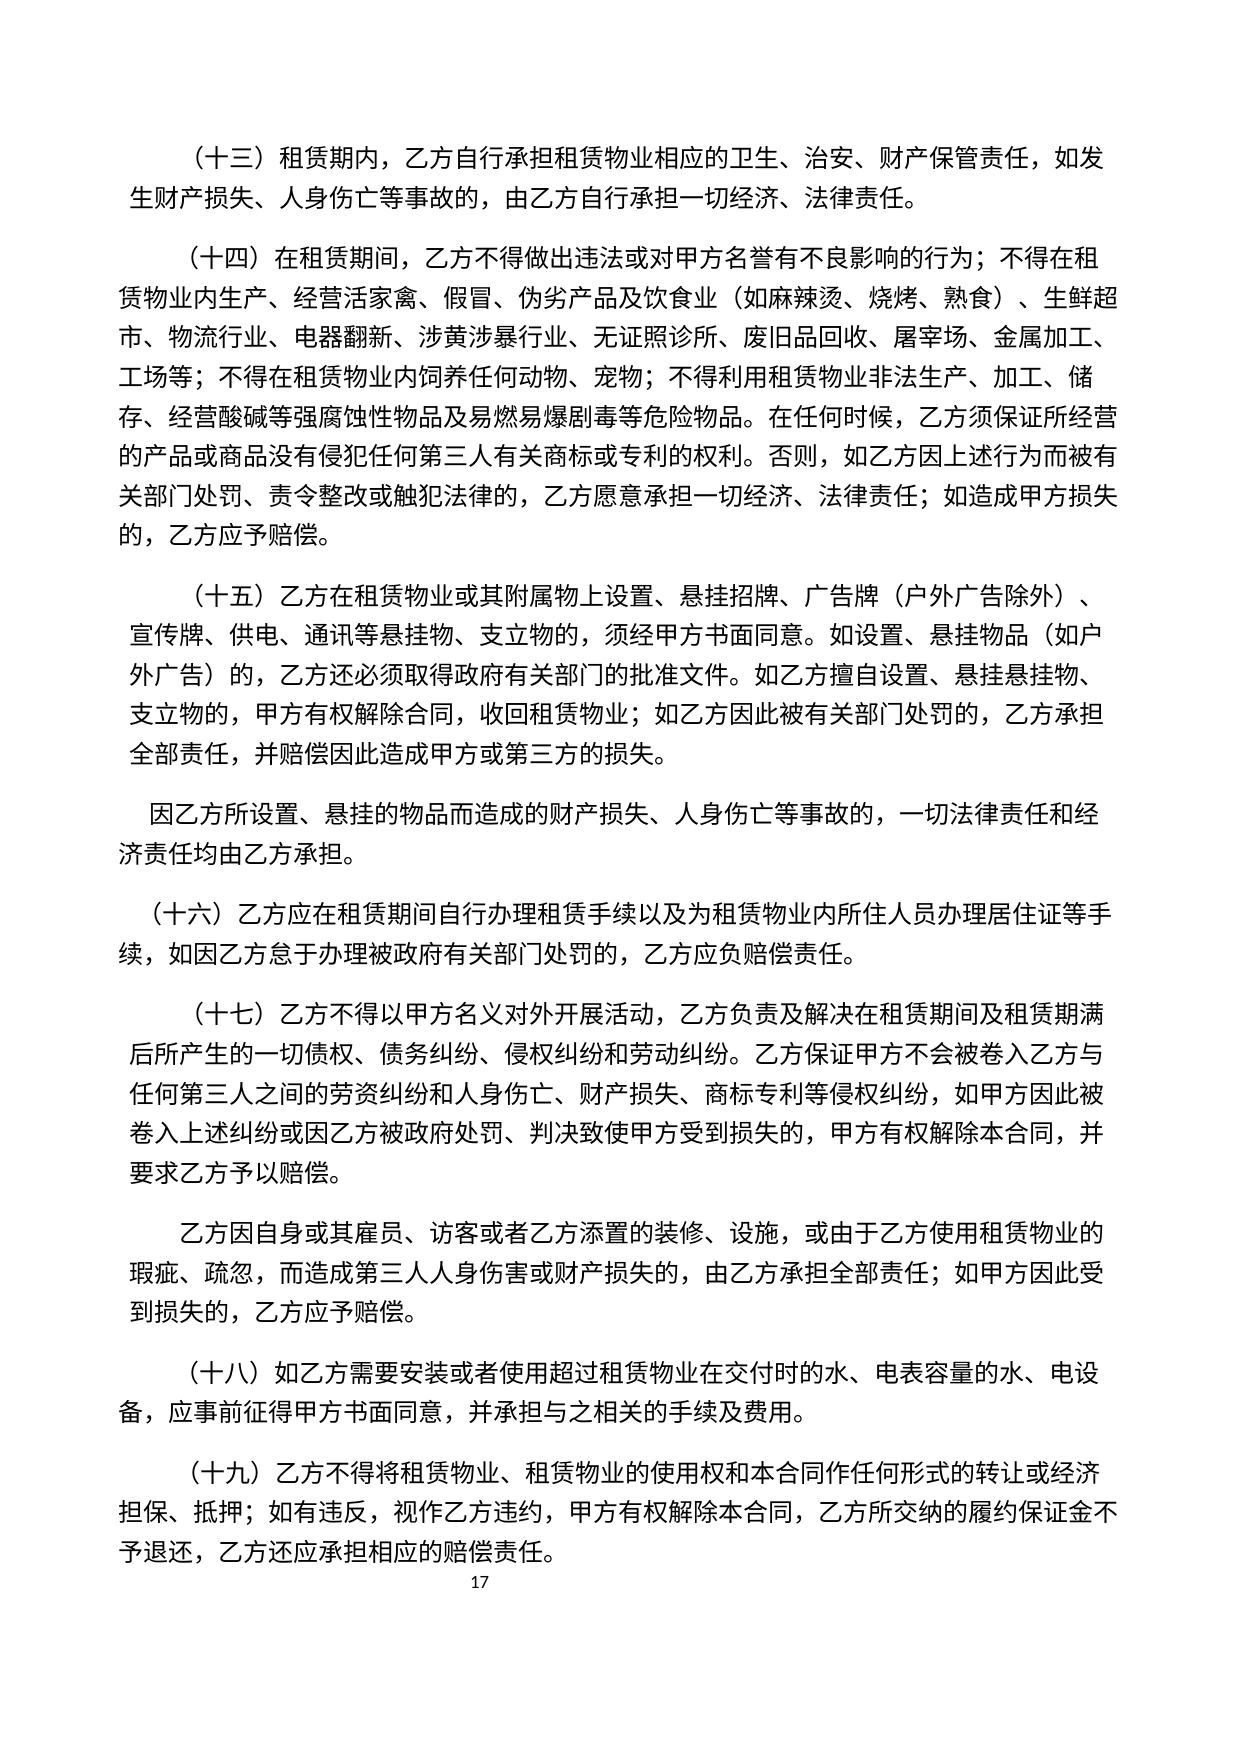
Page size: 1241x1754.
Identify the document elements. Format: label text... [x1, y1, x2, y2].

text （十八）如乙方需要安装或者使用超过租赁物业在交付时的水、电表容量的水、电设备，应事前征得甲方书面同意，并承担与之相关的手续及费用。 [118, 1351, 1122, 1430]
text 乙方因自身或其雇员、访客或者乙方添置的装修、设施，或由于乙方使用租赁物业的瑕疵、疏忽，而造成第三人人身伤害或财产损失的，由乙方承担全部责任；如甲方因此受到损失的，乙方应予赔偿。 [129, 1211, 1111, 1330]
text 因乙方所设置、悬挂的物品而造成的财产损失、人身伤亡等事故的，一切法律责任和经济责任均由乙方承担。 [118, 792, 1122, 871]
text （十六）乙方应在租赁期间自行办理租赁手续以及为租赁物业内所住人员办理居住证等手续，如因乙方怠于办理被政府有关部门处罚的，乙方应负赔偿责任。 [118, 892, 1122, 971]
text （十七）乙方不得以甲方名义对外开展活动，乙方负责及解决在租赁期间及租赁期满后所产生的一切债权、债务纠纷、侵权纠纷和劳动纠纷。乙方保证甲方不会被卷入乙方与任何第三人之间的劳资纠纷和人身伤亡、财产损失、商标专利等侵权纠纷，如甲方因此被卷入上述纠纷或因乙方被政府处罚、判决致使甲方受到损失的，甲方有权解除本合同，并要求乙方予以赔偿。 [129, 992, 1111, 1190]
text （十九）乙方不得将租赁物业、租赁物业的使用权和本合同作任何形式的转让或经济担保、抵押；如有违反，视作乙方违约，甲方有权解除本合同，乙方所交纳的履约保证金不予退还，乙方还应承担相应的赔偿责任。 [118, 1451, 1122, 1569]
text （十四）在租赁期间，乙方不得做出违法或对甲方名誉有不良影响的行为；不得在租赁物业内生产、经营活家禽、假冒、伪劣产品及饮食业（如麻辣烫、烧烤、熟食）、生鲜超市、物流行业、电器翻新、涉黄涉暴行业、无证照诊所、废旧品回收、屠宰场、金属加工、工场等；不得在租赁物业内饲养任何动物、宠物；不得利用租赁物业非法生产、加工、储存、经营酸碱等强腐蚀性物品及易燃易爆剧毒等危险物品。在任何时候，乙方须保证所经营的产品或商品没有侵犯任何第三人有关商标或专利的权利。否则，如乙方因上述行为而被有关部门处罚、责令整改或触犯法律的，乙方愿意承担一切经济、法律责任；如造成甲方损失的，乙方应予赔偿。 [118, 236, 1122, 553]
text （十三）租赁期内，乙方自行承担租赁物业相应的卫生、治安、财产保管责任，如发生财产损失、人身伤亡等事故的，由乙方自行承担一切经济、法律责任。 [129, 136, 1111, 215]
text （十五）乙方在租赁物业或其附属物上设置、悬挂招牌、广告牌（户外广告除外）、宣传牌、供电、通讯等悬挂物、支立物的，须经甲方书面同意。如设置、悬挂物品（如户外广告）的，乙方还必须取得政府有关部门的批准文件。如乙方擅自设置、悬挂悬挂物、支立物的，甲方有权解除合同，收回租赁物业；如乙方因此被有关部门处罚的，乙方承担全部责任，并赔偿因此造成甲方或第三方的损失。 [129, 573, 1111, 771]
